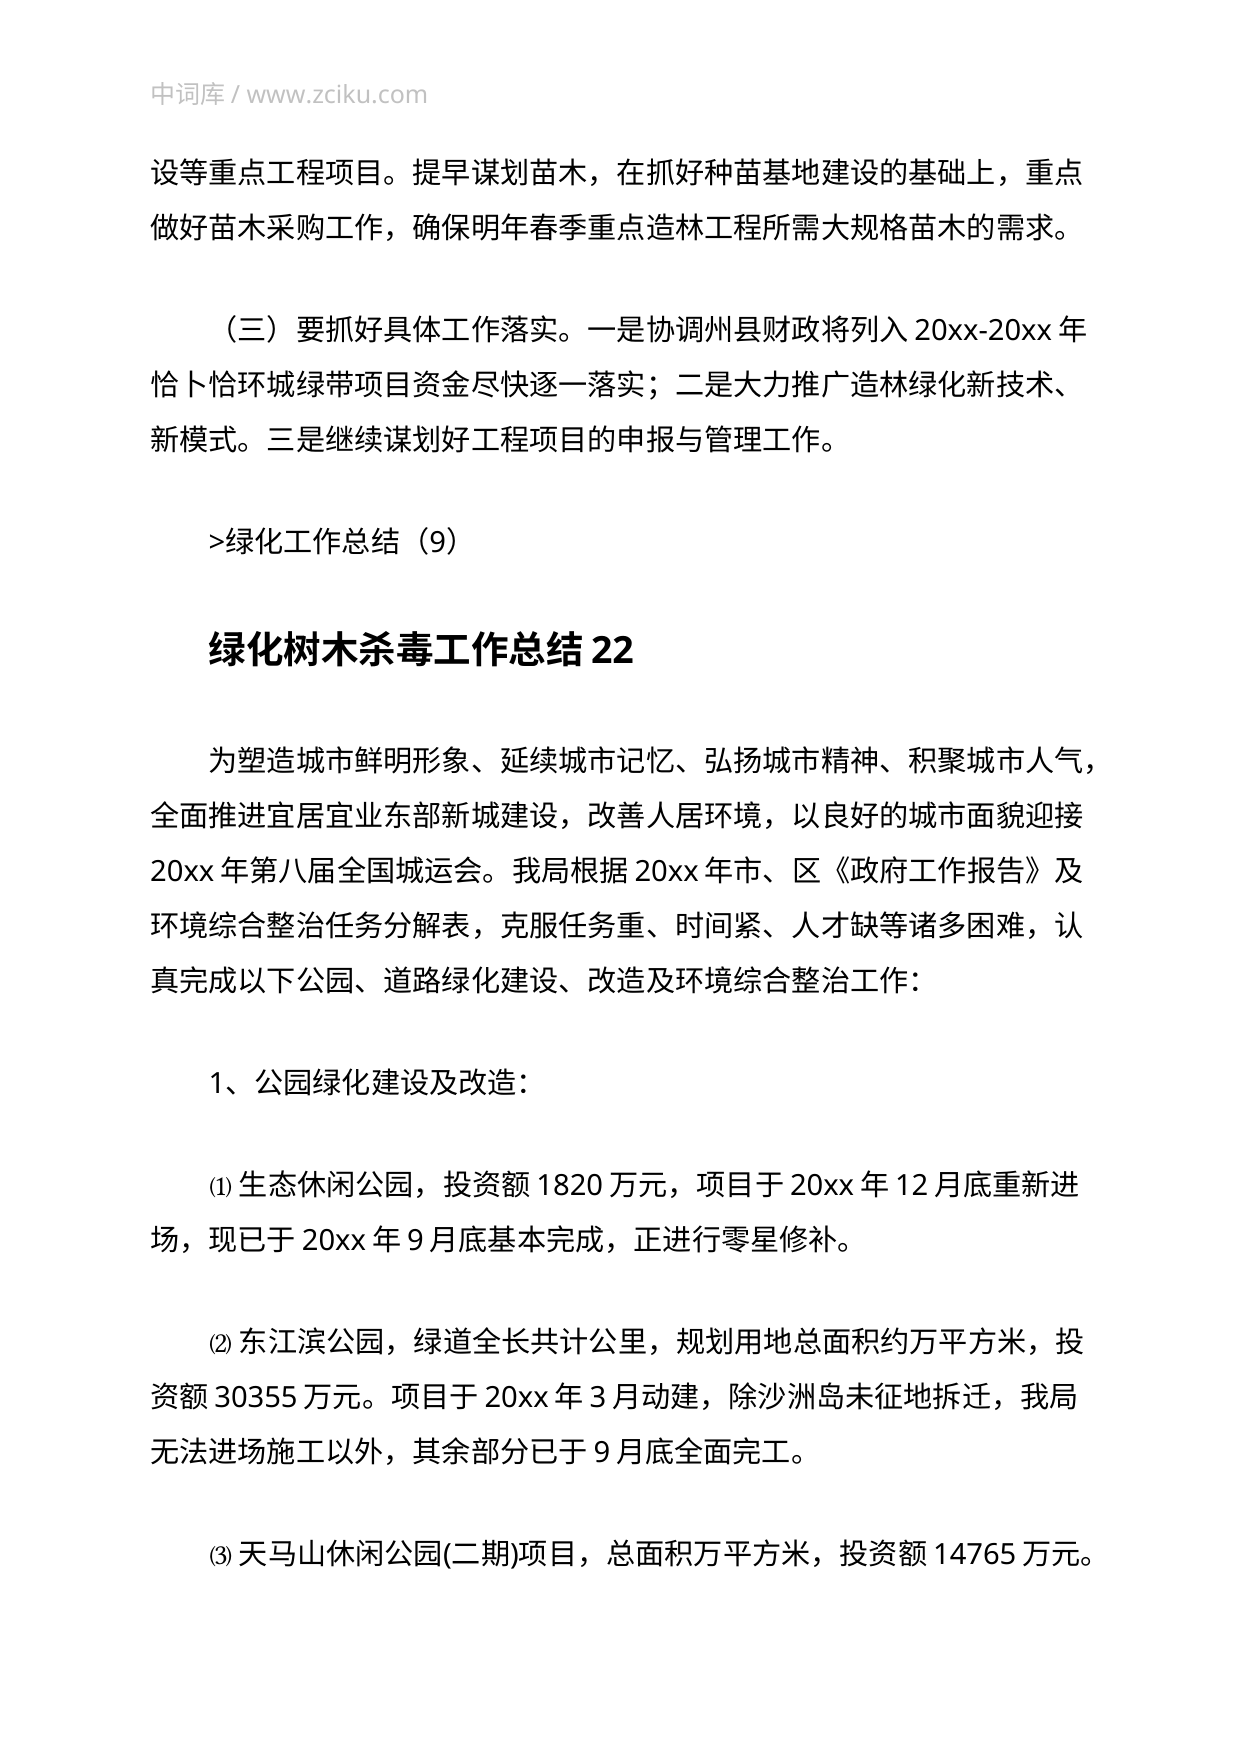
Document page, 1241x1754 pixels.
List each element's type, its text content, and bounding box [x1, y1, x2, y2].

text ⑵东江滨公园，绿道全长共计公里，规划用地总面积约万平方米，投资额30355万元。项目于20xx年3月动建，除沙洲岛未征地拆迁，我局无法进场施工以外，其余部分已于9月底全面完工。 [150, 1318, 1090, 1471]
text ⑴生态休闲公园，投资额1820万元，项目于20xx年12月底重新进场，现已于20xx年9月底基本完成，正进行零星修补。 [150, 1161, 1090, 1259]
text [150, 150, 1090, 247]
text （三）要抓好具体工作落实。一是协调州县财政将列入20xx-20xx年恰卜恰环城绿带项目资金尽快逐一落实；二是大力推广造林绿化新技术、新模式。三是继续谋划好工程项目的申报与管理工作。 [150, 307, 1090, 459]
text 1、公园绿化建设及改造： [150, 1059, 1090, 1102]
text 为塑造城市鲜明形象、延续城市记忆、弘扬城市精神、积聚城市人气，全面推进宜居宜业东部新城建设，改善人居环境，以良好的城市面貌迎接20xx年第八届全国城运会。我局根据20xx年市、区《政府工作报告》及环境综合整治任务分解表，克服任务重、时间紧、人才缺等诸多困难，认真完成以下公园、道路绿化建设、改造及环境综合整治工作： [150, 738, 1090, 1000]
text 绿化树木杀毒工作总结22 [150, 620, 1090, 675]
text >绿化工作总结（9） [150, 518, 1090, 561]
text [150, 1530, 1090, 1573]
